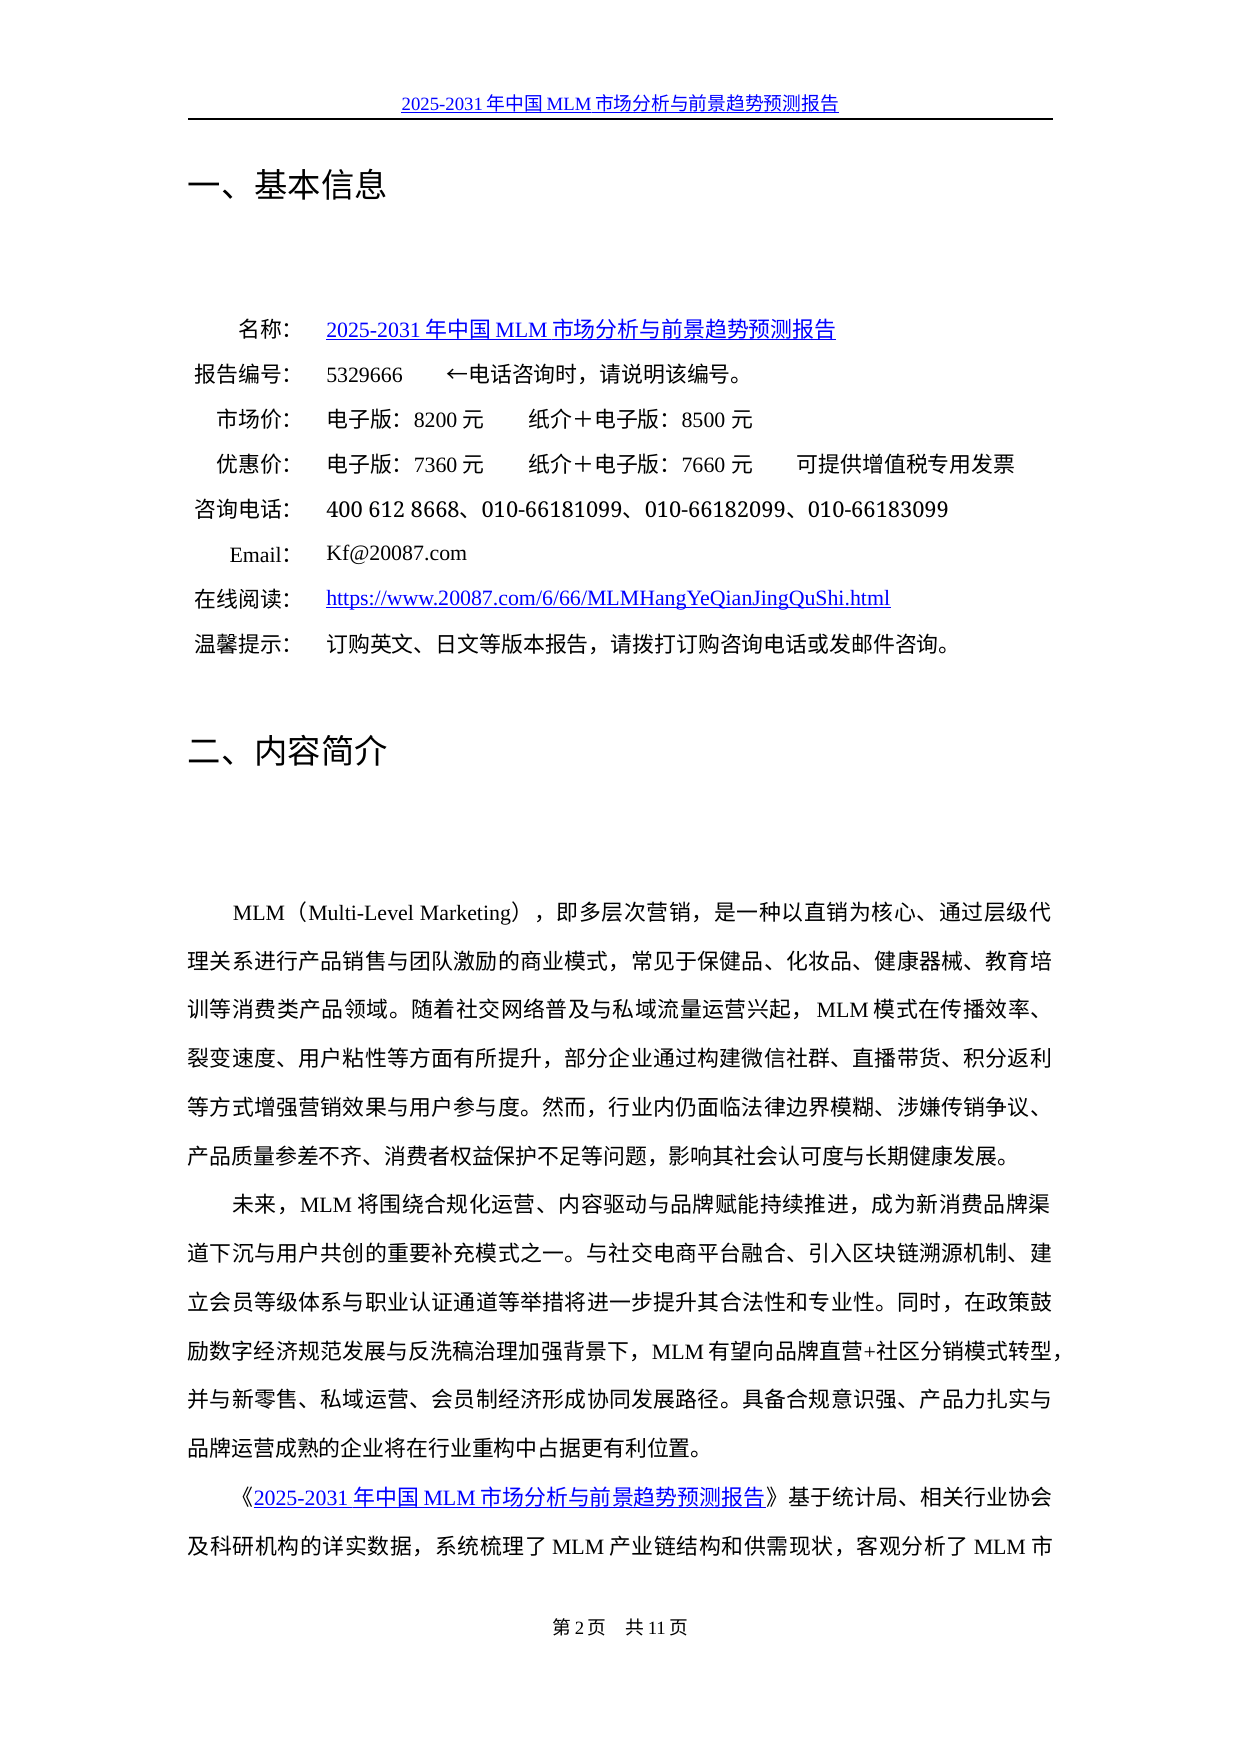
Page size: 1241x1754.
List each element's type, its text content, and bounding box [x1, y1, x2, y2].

table_cell 市场价： [167, 402, 315, 447]
table_cell [315, 582, 1073, 627]
title 一、基本信息 [187, 150, 1053, 215]
table_header 2025-2031年中国MLM市场分析与前景趋势预测报告 [315, 312, 1073, 357]
table_cell 在线阅读： [167, 582, 315, 627]
table_cell 优惠价： [167, 447, 315, 492]
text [187, 894, 1053, 1561]
table_cell Kf@20087.com [315, 537, 1073, 582]
table_cell Email： [167, 537, 315, 582]
table_cell 订购英文、日文等版本报告，请拨打订购咨询电话或发邮件咨询。 [315, 627, 1073, 672]
title 二、内容简介 [187, 717, 1053, 782]
table_cell 电子版：7360 元 纸介＋电子版：7660 元 可提供增值税专用发票 [315, 447, 1073, 492]
table_header 名称： [167, 312, 315, 357]
table_cell 5329666 ←电话咨询时，请说明该编号。 [315, 357, 1073, 402]
table_cell 咨询电话： [167, 492, 315, 537]
table_cell 温馨提示： [167, 627, 315, 672]
table_cell 400 612 8668、010-66181099、010-66182099、010-66183099 [315, 492, 1073, 537]
table_cell 电子版：8200 元 纸介＋电子版：8500 元 [315, 402, 1073, 447]
table_cell 报告编号： [167, 357, 315, 402]
